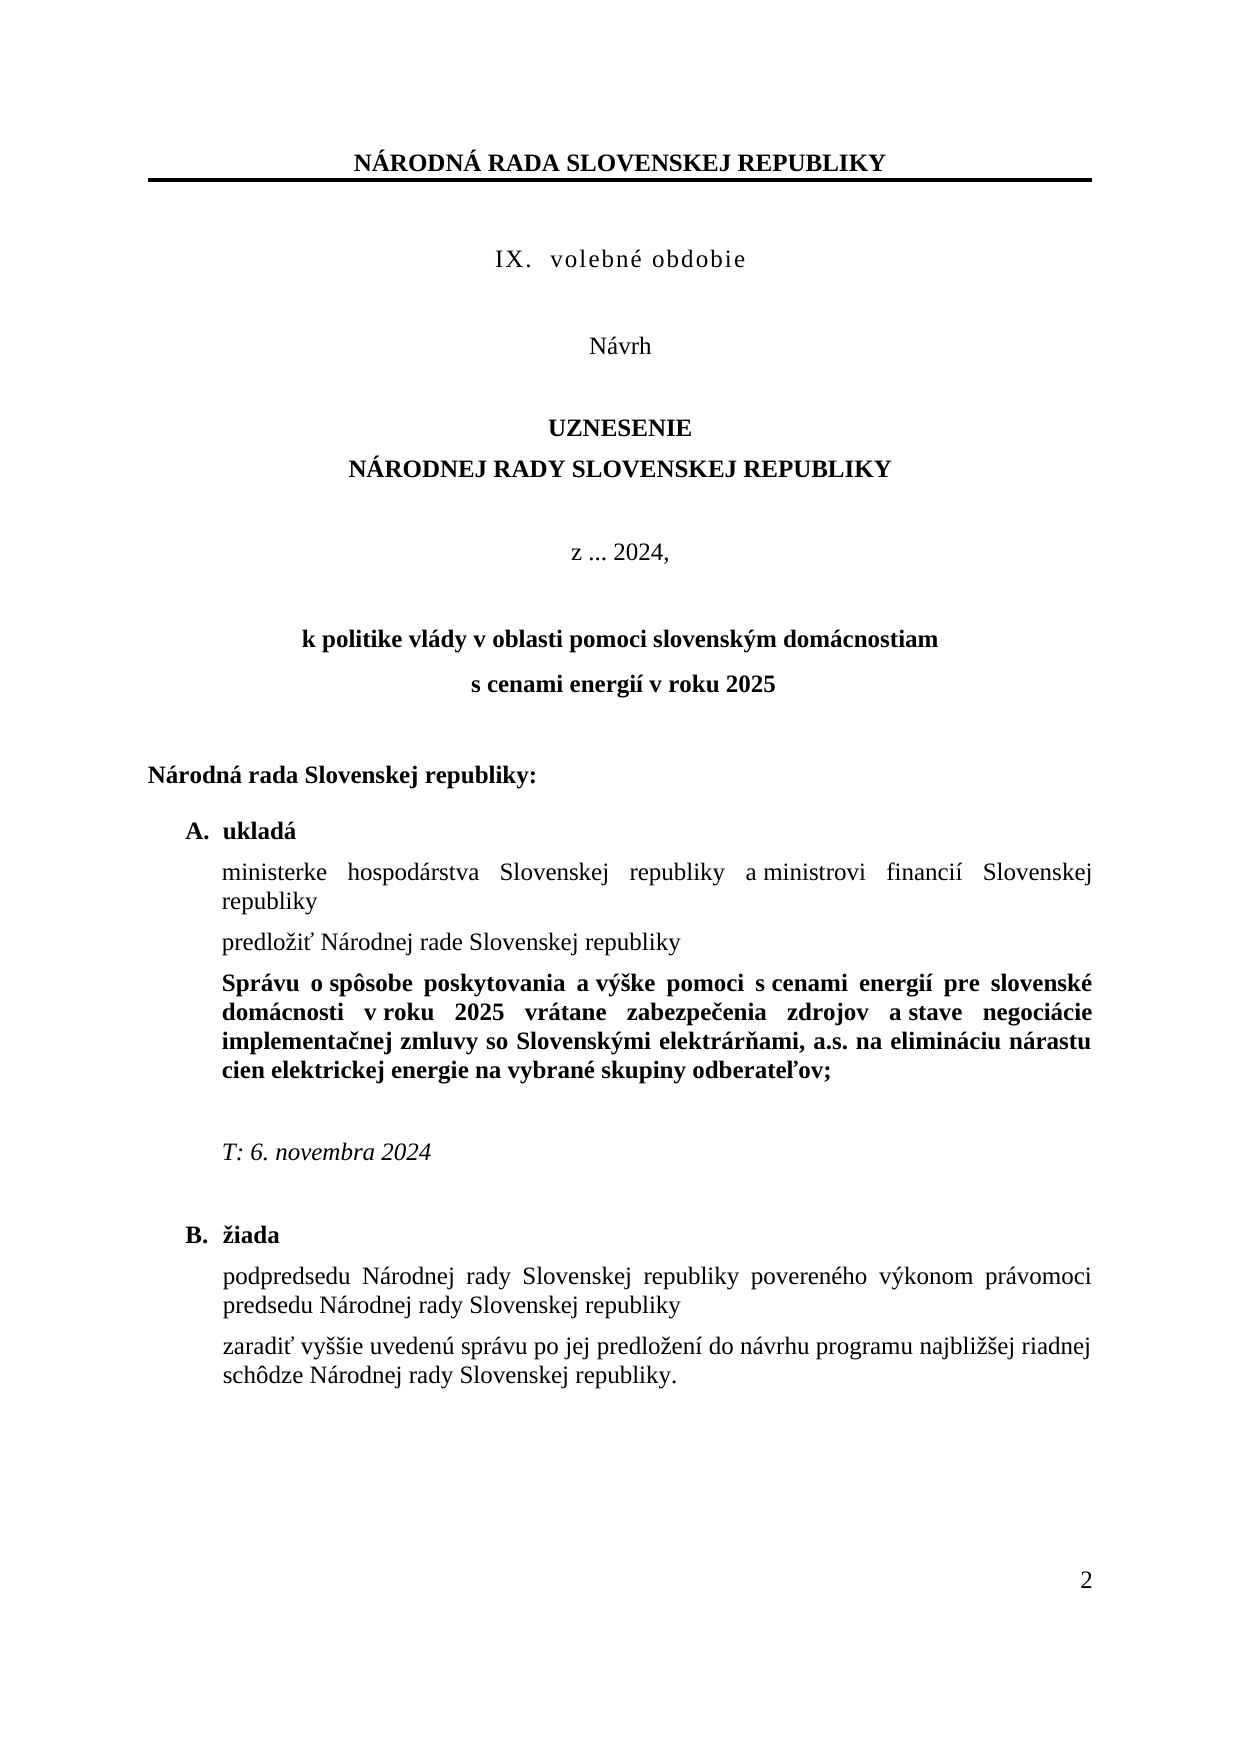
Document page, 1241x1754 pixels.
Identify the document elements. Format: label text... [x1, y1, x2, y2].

list Správu o spôsobe poskytovania a výške pomoci s cenami energií pre slovenské domácnosti v roku 2025 vrátane zabezpečenia zdrojov a stave negociácie implementačnej zmluvy so Slovenskými elektrárňami, a.s. na elimináciu nárastu cien elektrickej energie na vybrané skupiny odberateľov; [222, 968, 1092, 1083]
list podpredsedu Národnej rady Slovenskej republiky povereného výkonom právomoci predsedu Národnej rady Slovenskej republiky [223, 1261, 1092, 1318]
list T: 6. novembra 2024 [148, 1137, 1092, 1166]
text s cenami energií v roku 2025 [148, 669, 1092, 698]
text NÁRODNÁ RADA SLOVENSKEJ REPUBLIKY [148, 148, 1092, 178]
list žiada [185, 1220, 1092, 1248]
text UZNESENIE [148, 413, 1092, 442]
text NÁRODNEJ RADY SLOVENSKEJ REPUBLIKY [148, 454, 1092, 483]
text Národná rada Slovenskej republiky: [148, 760, 1092, 789]
list predložiť Národnej rade Slovenskej republiky [148, 927, 1092, 956]
list zaradiť vyššie uvedenú správu po jej predložení do návrhu programu najbližšej riadnej schôdze Národnej rady Slovenskej republiky. [223, 1331, 1092, 1388]
list ukladá [185, 816, 1092, 845]
text k politike vlády v oblasti pomoci slovenským domácnostiam [148, 624, 1092, 652]
list ministerke hospodárstva Slovenskej republiky a ministrovi financií Slovenskej republiky [222, 857, 1092, 915]
text IX. volebné obdobie [148, 244, 1092, 273]
text Návrh [148, 331, 1092, 359]
text z ... 2024, [148, 537, 1092, 566]
